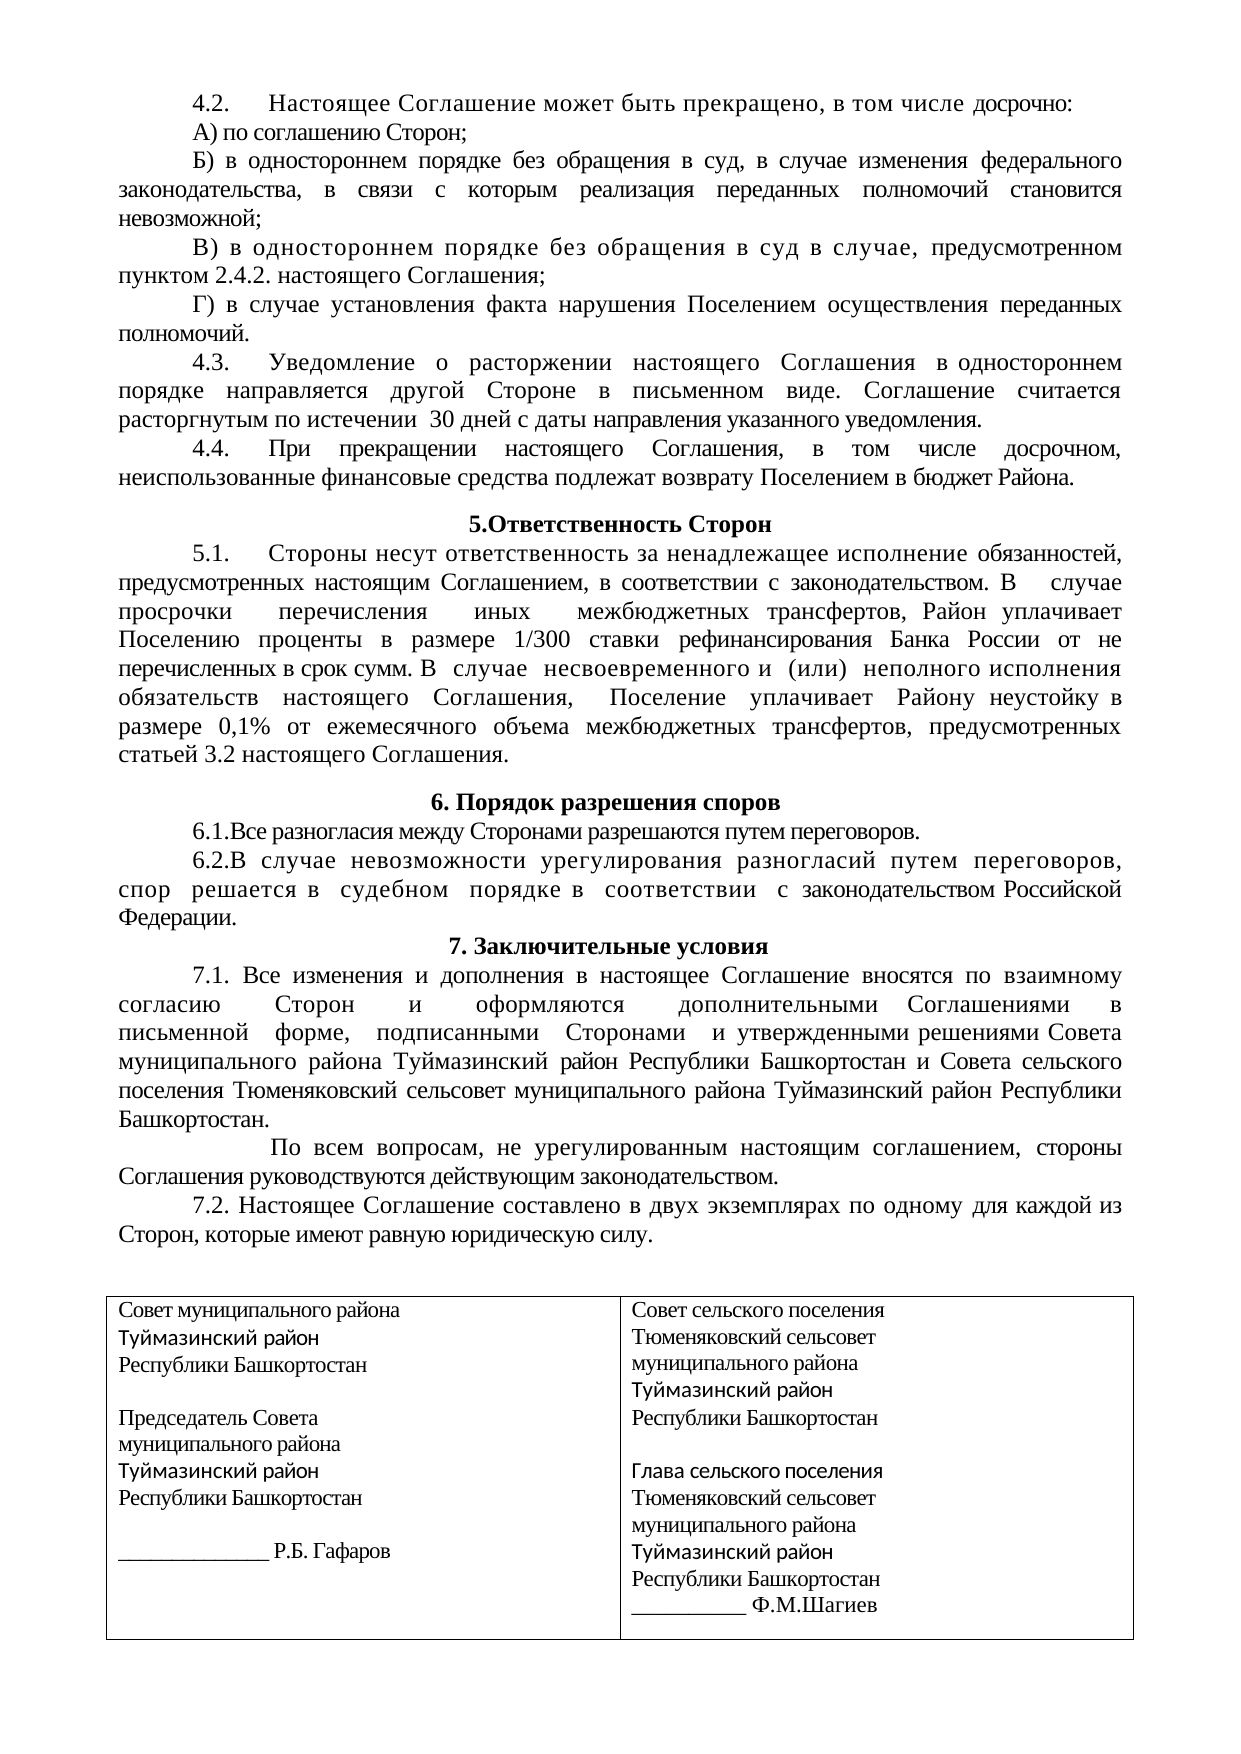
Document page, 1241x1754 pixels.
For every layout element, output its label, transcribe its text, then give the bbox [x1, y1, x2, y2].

text 6.1.Все разногласия между Сторонами разрешаются путем переговоров. [118, 816, 1122, 845]
text 7.2. Настоящее Соглашение составлено в двух экземплярах по одному для каждой из Сторон, которые имеют равную юридическую силу. [118, 1190, 1122, 1247]
text 4.2. Настоящее Соглашение может быть прекращено, в том числе досрочно: [118, 88, 1122, 117]
text 6. Порядок разрешения споров [118, 787, 1122, 816]
text 5.1. Стороны несут ответственность за ненадлежащее исполнение обязанностей, предусмотренных настоящим Соглашением, в соответствии с законодательством. В случае просрочки перечисления иных межбюджетных трансфертов, Район уплачивает Поселению проценты в размере 1/300 ставки рефинансирования Банка России от не перечисленных в срок сумм. В случае несвоевременного и (или) неполного исполнения обязательств настоящего Соглашения, Поселение уплачивает Району неустойку в размере 0,1% от ежемесячного объема межбюджетных трансфертов, предусмотренных статьей 3.2 настоящего Соглашения. [118, 538, 1122, 768]
text Г) в случае установления факта нарушения Поселением осуществления переданных полномочий. [118, 289, 1122, 347]
text 7.1. Все изменения и дополнения в настоящее Соглашение вносятся по взаимному согласию Сторон и оформляются дополнительными Соглашениями в письменной форме, подписанными Сторонами и утвержденными решениями Совета муниципального района Туймазинский район Республики Башкортостан и Совета сельского поселения Тюменяковский сельсовет муниципального района Туймазинский район Республики Башкортостан. [118, 960, 1122, 1132]
text 5.Ответственность Сторон [118, 509, 1122, 538]
text В) в одностороннем порядке без обращения в суд в случае, предусмотренном пунктом 2.4.2. настоящего Соглашения; [118, 232, 1122, 289]
text Б) в одностороннем порядке без обращения в суд, в случае изменения федерального законодательства, в связи с которым реализация переданных полномочий становится невозможной; [118, 145, 1122, 232]
text А) по соглашению Сторон; [118, 117, 1122, 145]
text 7. Заключительные условия [118, 931, 1122, 960]
table_header Совет муниципального района Туймазинский район Республики Башкортостан Председатель Совета муниципального района Туймазинский район Республики Башкортостан ______________ Р.Б. Гафаров [107, 1297, 620, 1639]
text 4.4. При прекращении настоящего Соглашения, в том числе досрочном, неиспользованные финансовые средства подлежат возврату Поселением в бюджет Района. [118, 433, 1122, 490]
text По всем вопросам, не урегулированным настоящим соглашением, стороны Соглашения руководствуются действующим законодательством. [118, 1132, 1122, 1190]
table_header Совет сельского поселения Тюменяковский сельсовет муниципального района Туймазинский район Республики Башкортостан Глава сельского поселения Тюменяковский сельсовет муниципального района Туймазинский район Республики Башкортостан __________ Ф.М.Шагиев [621, 1297, 1133, 1639]
text 6.2.В случае невозможности урегулирования разногласий путем переговоров, спор решается в судебном порядке в соответствии с законодательством Российской Федерации. [118, 845, 1122, 931]
text 4.3. Уведомление о расторжении настоящего Соглашения в одностороннем порядке направляется другой Стороне в письменном виде. Соглашение считается расторгнутым по истечении 30 дней с даты направления указанного уведомления. [118, 347, 1122, 433]
